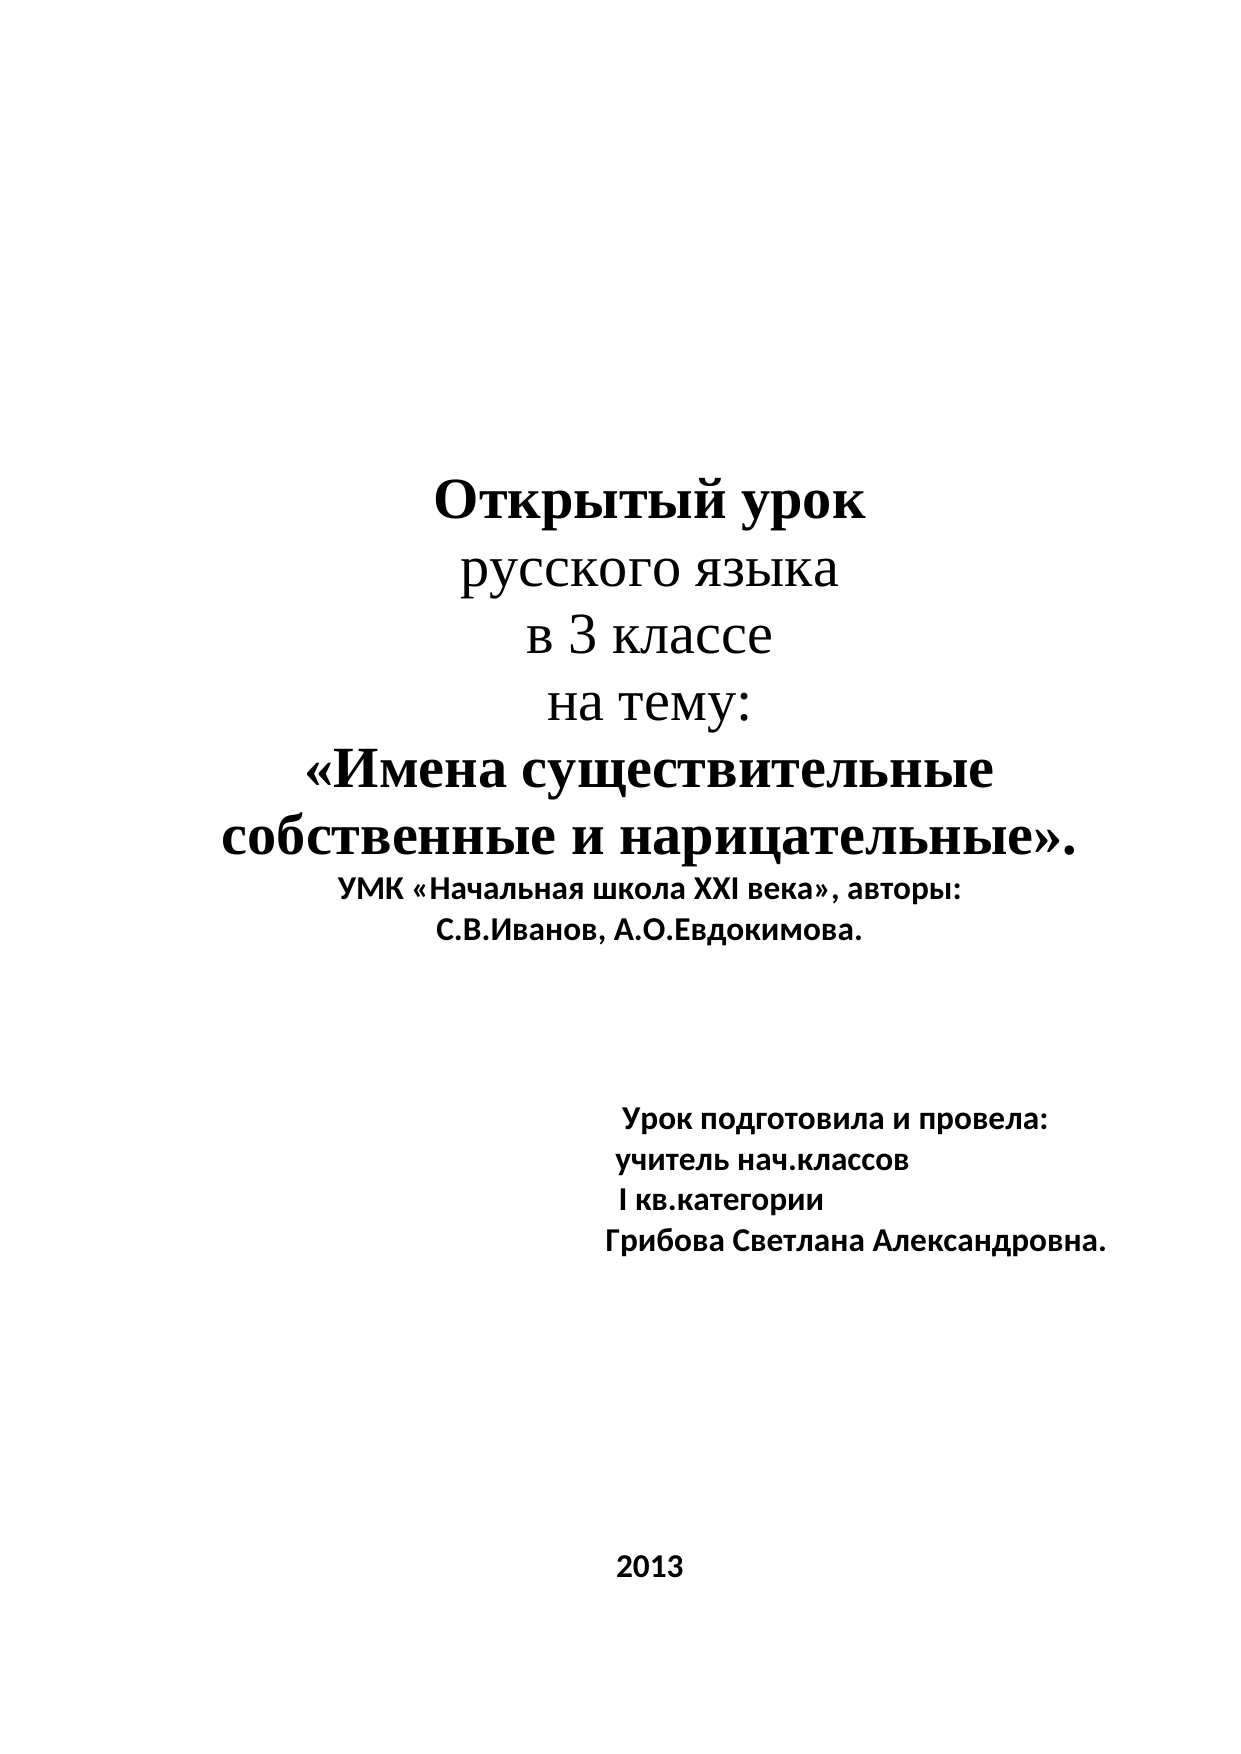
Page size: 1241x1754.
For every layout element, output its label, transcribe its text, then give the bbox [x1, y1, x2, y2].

text учитель нач.классов [148, 1138, 1152, 1178]
text УМК «Начальная школа XXI века», авторы: [148, 867, 1152, 908]
text на тему: [148, 666, 1152, 733]
text «Имена существительные [148, 733, 1152, 800]
text Грибова Светлана Александровна. [148, 1219, 1152, 1260]
text в 3 классе [148, 598, 1152, 666]
text собственные и нарицательные». [148, 800, 1152, 867]
text I кв.категории [148, 1178, 1152, 1219]
text Открытый урок [148, 464, 1152, 531]
text Урок подготовила и провела: [148, 1097, 1152, 1138]
text 2013 [148, 1545, 1152, 1586]
text русского языка [148, 531, 1152, 598]
text С.В.Иванов, А.О.Евдокимова. [148, 908, 1152, 948]
